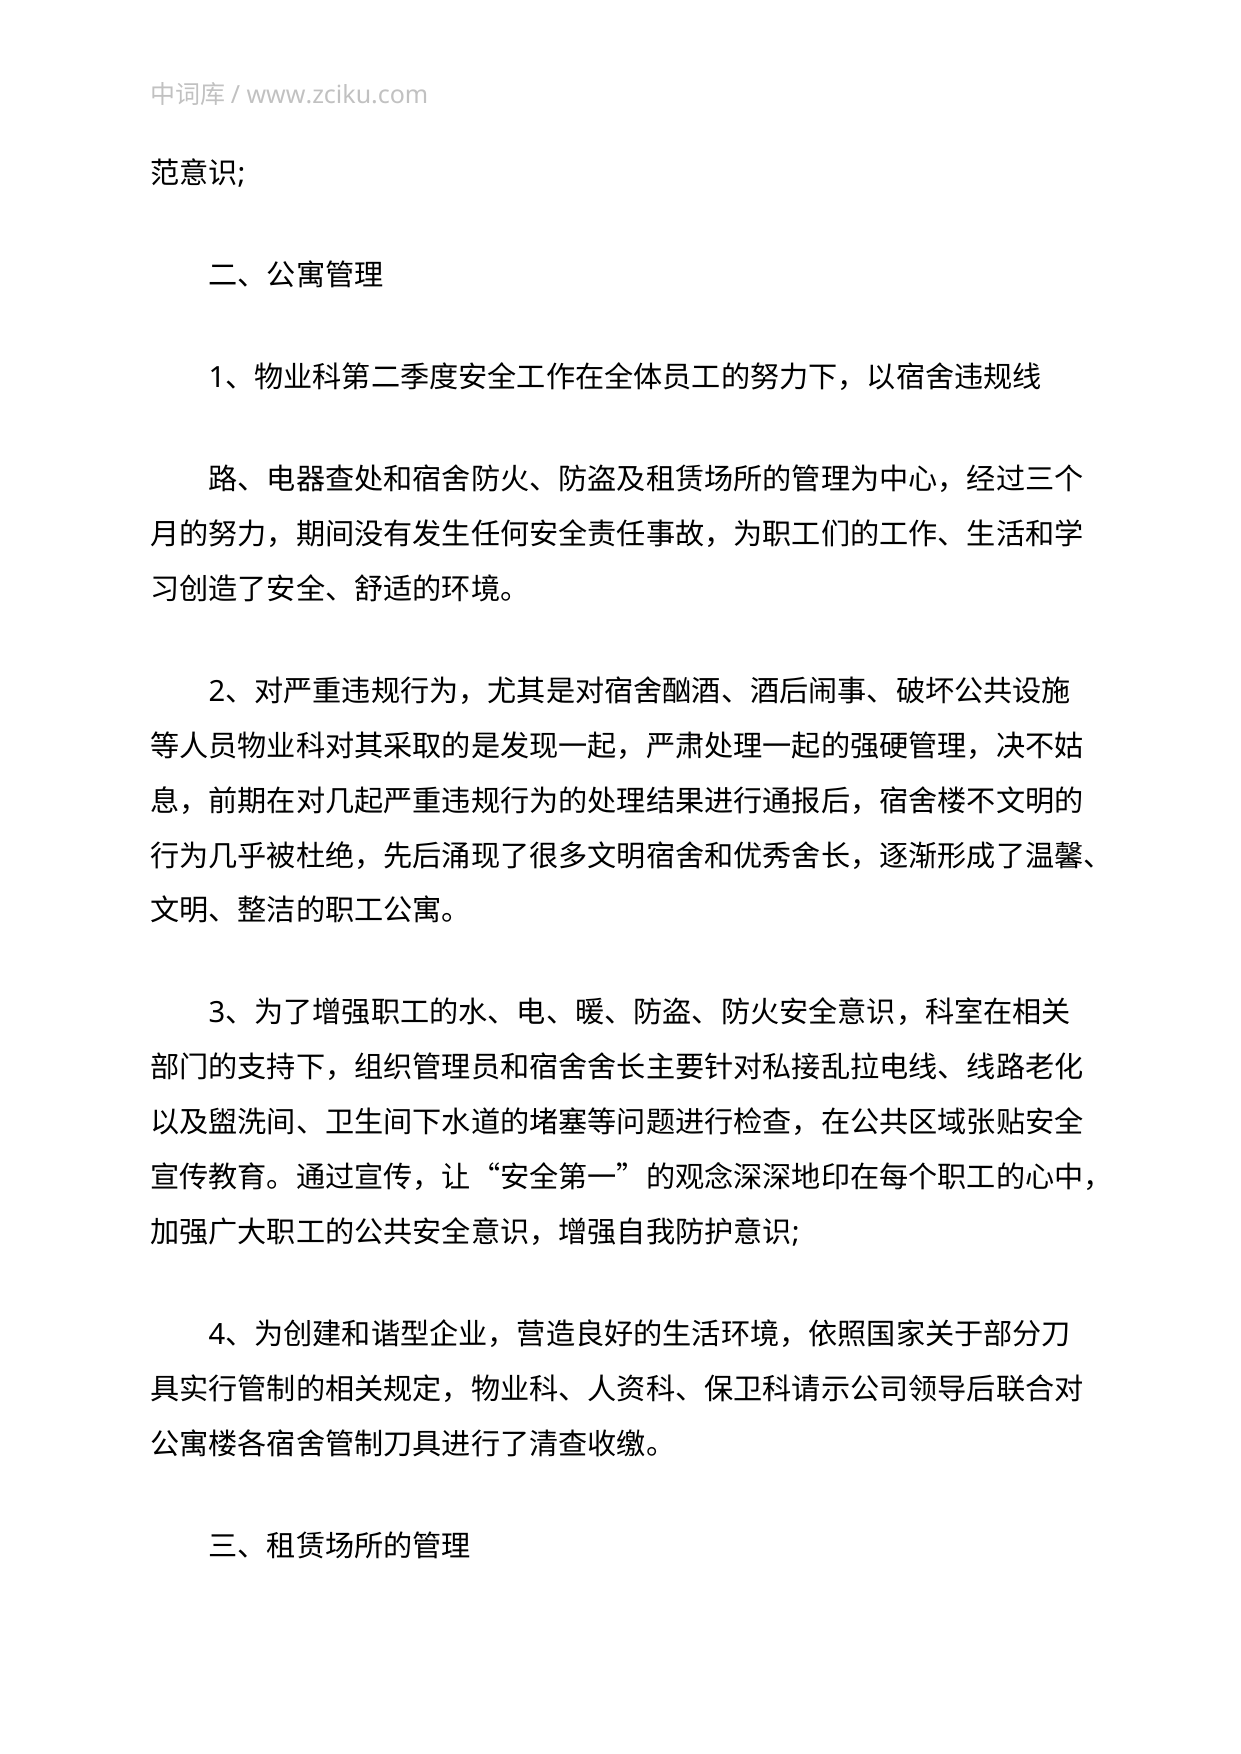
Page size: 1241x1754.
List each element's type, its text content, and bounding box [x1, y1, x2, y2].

text 4、为创建和谐型企业，营造良好的生活环境，依照国家关于部分刀具实行管制的相关规定，物业科、人资科、保卫科请示公司领导后联合对公寓楼各宿舍管制刀具进行了清查收缴。 [150, 1310, 1090, 1463]
text 路、电器查处和宿舍防火、防盗及租赁场所的管理为中心，经过三个月的努力，期间没有发生任何安全责任事故，为职工们的工作、生活和学习创造了安全、舒适的环境。 [150, 456, 1090, 608]
text 二、公寓管理 [150, 252, 1090, 294]
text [150, 150, 1090, 192]
text 3、为了增强职工的水、电、暖、防盗、防火安全意识，科室在相关部门的支持下，组织管理员和宿舍舍长主要针对私接乱拉电线、线路老化以及盥洗间、卫生间下水道的堵塞等问题进行检查，在公共区域张贴安全宣传教育。通过宣传，让“安全第一”的观念深深地印在每个职工的心中，加强广大职工的公共安全意识，增强自我防护意识; [150, 989, 1090, 1251]
text 2、对严重违规行为，尤其是对宿舍酗酒、酒后闹事、破坏公共设施等人员物业科对其采取的是发现一起，严肃处理一起的强硬管理，决不姑息，前期在对几起严重违规行为的处理结果进行通报后，宿舍楼不文明的行为几乎被杜绝，先后涌现了很多文明宿舍和优秀舍长，逐渐形成了温馨、文明、整洁的职工公寓。 [150, 667, 1090, 929]
text 三、租赁场所的管理 [150, 1522, 1090, 1564]
text 1、物业科第二季度安全工作在全体员工的努力下，以宿舍违规线 [150, 354, 1090, 396]
